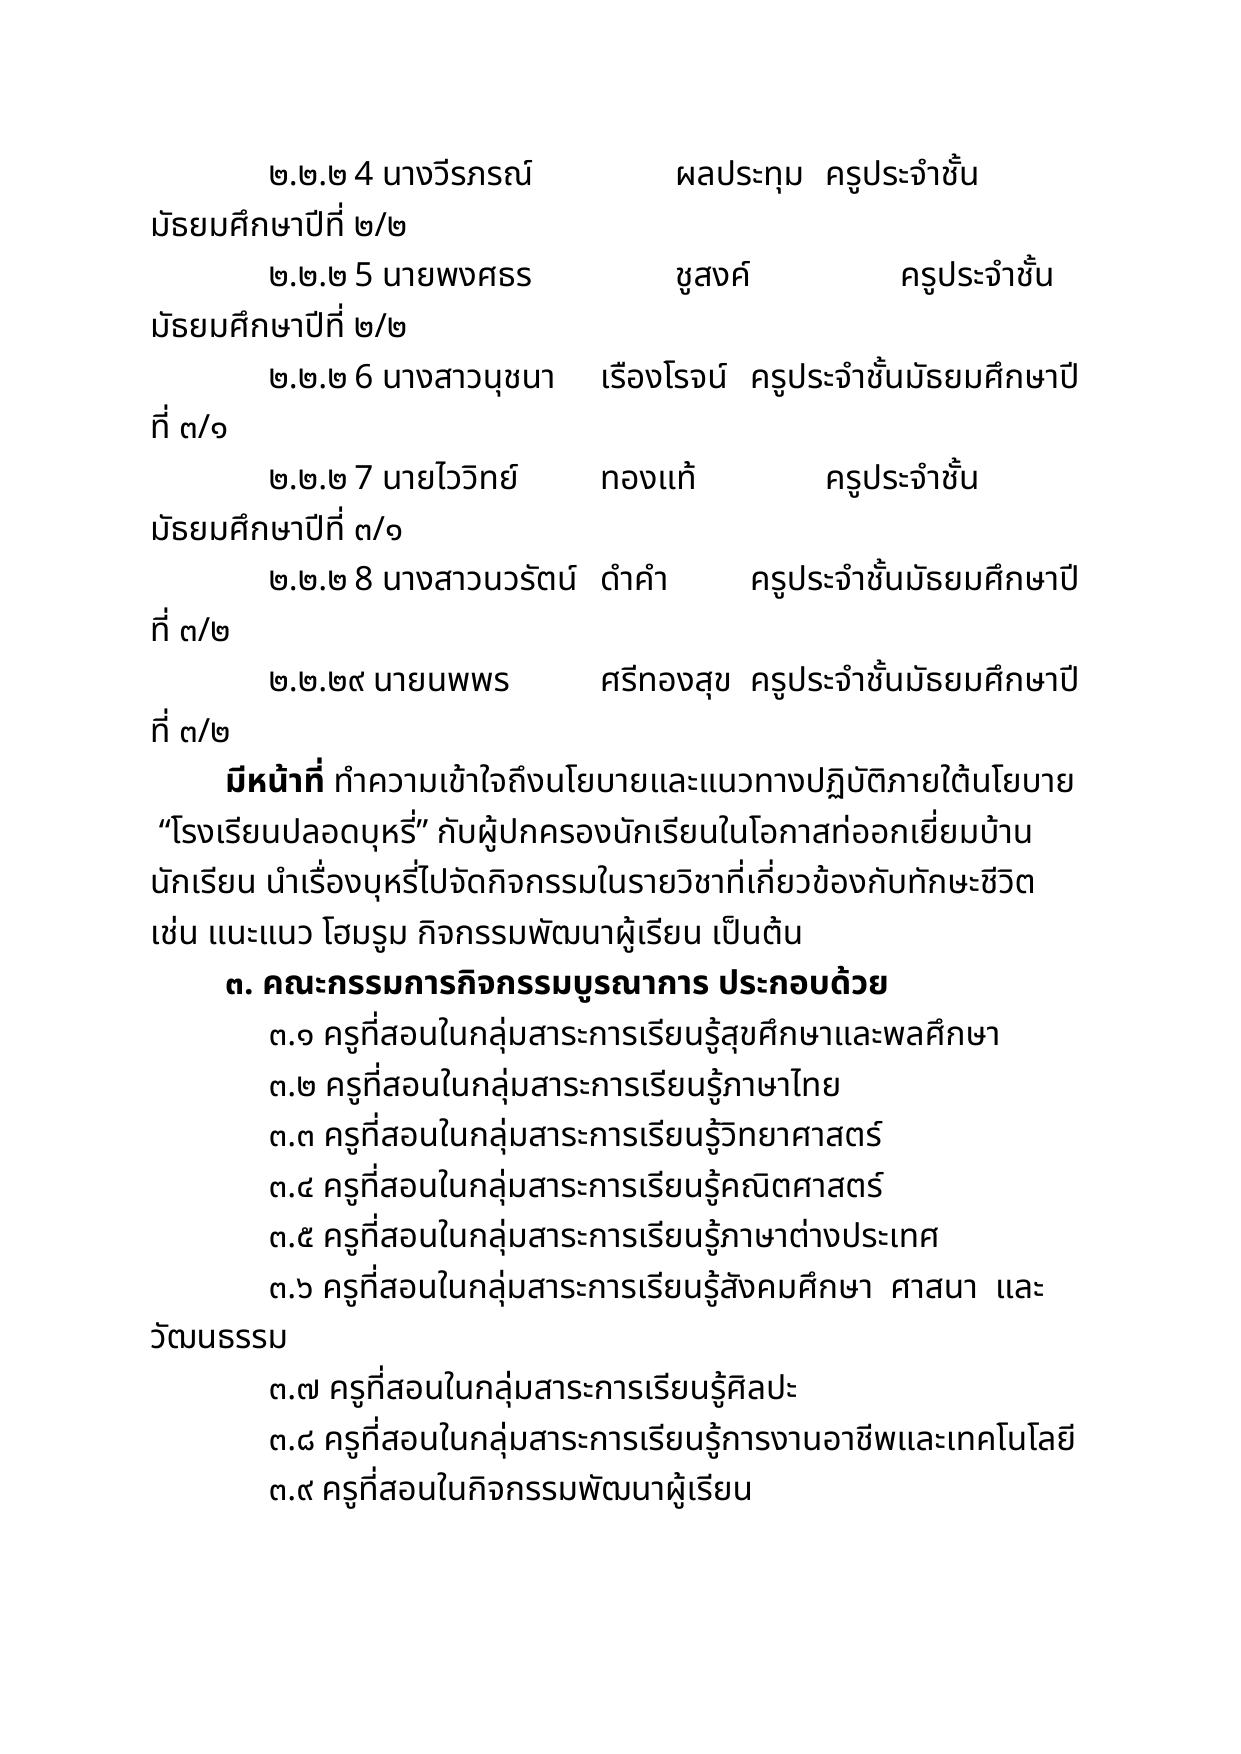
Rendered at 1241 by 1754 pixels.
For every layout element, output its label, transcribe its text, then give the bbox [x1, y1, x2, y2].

text ๓.๔ ครูที่สอนในกลุ่มสาระการเรียนรู้คณิตศาสตร์ [150, 1162, 1090, 1212]
text ๓.๘ ครูที่สอนในกลุ่มสาระการเรียนรู้การงานอาชีพและเทคโนโลยี [150, 1414, 1090, 1465]
text ๒.๒.๒7 นายไววิทย์ ทองแท้ ครูประจำชั้นมัธยมศึกษาปีที่ ๓/๑ [150, 454, 1090, 555]
text ๓.๙ ครูที่สอนในกิจกรรมพัฒนาผู้เรียน [150, 1465, 1090, 1516]
text ๓.๓ ครูที่สอนในกลุ่มสาระการเรียนรู้วิทยาศาสตร์ [150, 1111, 1090, 1162]
text ๓.๒ ครูที่สอนในกลุ่มสาระการเรียนรู้ภาษาไทย [150, 1060, 1090, 1111]
text ๓. คณะกรรมการกิจกรรมบูรณาการ ประกอบด้วย [150, 959, 1090, 1010]
text ๓.๗ ครูที่สอนในกลุ่มสาระการเรียนรู้ศิลปะ [150, 1364, 1090, 1414]
text ๓.๖ ครูที่สอนในกลุ่มสาระการเรียนรู้สังคมศึกษา ศาสนา และวัฒนธรรม [150, 1263, 1090, 1364]
text ๒.๒.๒8 นางสาวนวรัตน์ ดำคำ ครูประจำชั้นมัธยมศึกษาปีที่ ๓/๒ [150, 555, 1090, 656]
text ๒.๒.๒5 นายพงศธร ชูสงค์ ครูประจำชั้นมัธยมศึกษาปีที่ ๒/๒ [150, 251, 1090, 352]
text ๒.๒.๒6 นางสาวนุชนา เรืองโรจน์ ครูประจำชั้นมัธยมศึกษาปีที่ ๓/๑ [150, 352, 1090, 454]
text ๓.๕ ครูที่สอนในกลุ่มสาระการเรียนรู้ภาษาต่างประเทศ [150, 1212, 1090, 1263]
text ๒.๒.๒4 นางวีรภรณ์ ผลประทุม ครูประจำชั้นมัธยมศึกษาปีที่ ๒/๒ [150, 150, 1090, 251]
text ๓.๑ ครูที่สอนในกลุ่มสาระการเรียนรู้สุขศึกษาและพลศึกษา [150, 1010, 1090, 1060]
text มีหน้าที่ ทำความเข้าใจถึงนโยบายและแนวทางปฏิบัติภายใต้นโยบาย “โรงเรียนปลอดบุหรี่” กับผู้ปกครองนักเรียนในโอกาสท่ออกเยี่ยมบ้านนักเรียน นำเรื่องบุหรี่ไปจัดกิจกรรมในรายวิชาที่เกี่ยวข้องกับทักษะชีวิต เช่น แนะแนว โฮมรูม กิจกรรมพัฒนาผู้เรียน เป็นต้น [150, 757, 1090, 959]
text ๒.๒.๒๙ นายนพพร ศรีทองสุข ครูประจำชั้นมัธยมศึกษาปีที่ ๓/๒ [150, 656, 1090, 757]
